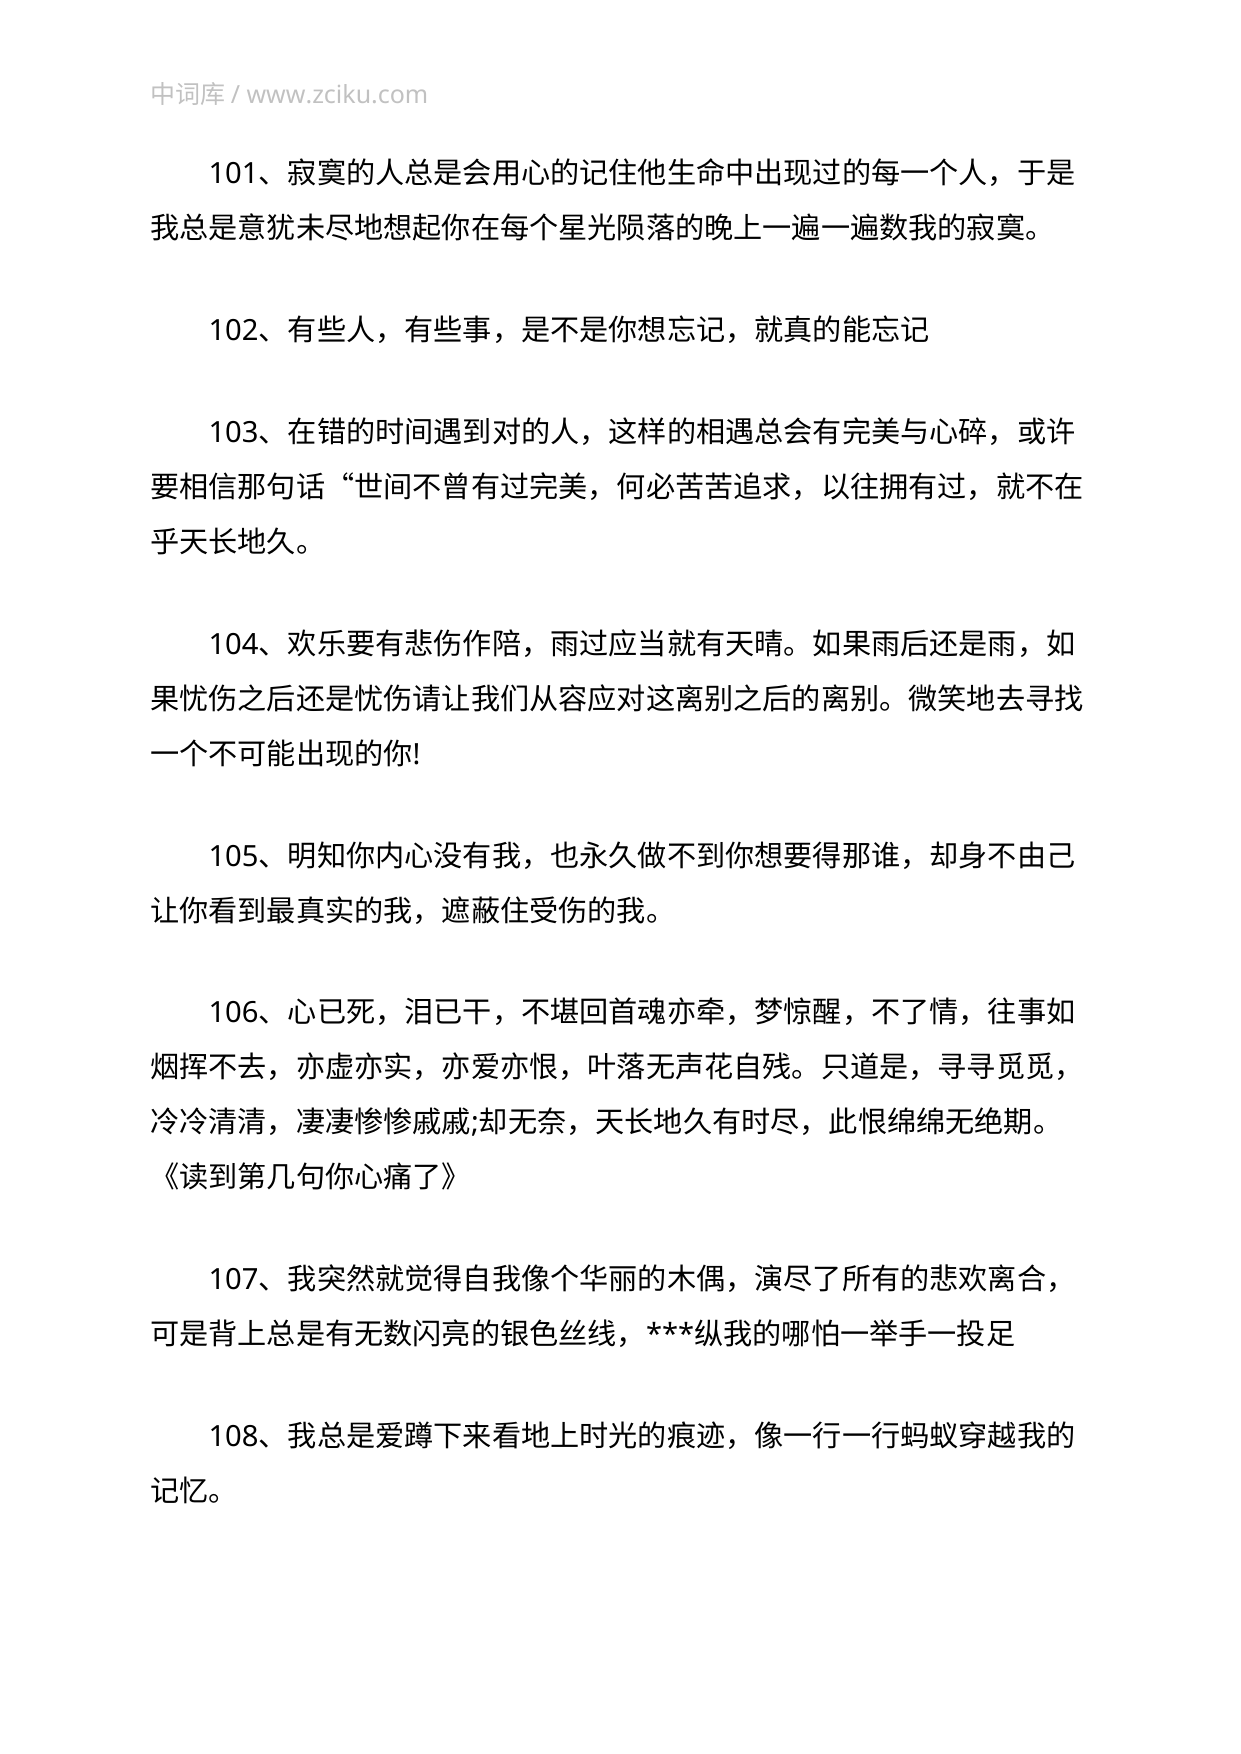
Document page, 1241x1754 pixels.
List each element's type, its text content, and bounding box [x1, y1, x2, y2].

text 101、寂寞的人总是会用心的记住他生命中出现过的每一个人，于是我总是意犹未尽地想起你在每个星光陨落的晚上一遍一遍数我的寂寞。 [150, 150, 1090, 247]
text 105、明知你内心没有我，也永久做不到你想要得那谁，却身不由己让你看到最真实的我，遮蔽住受伤的我。 [150, 832, 1090, 929]
text 103、在错的时间遇到对的人，这样的相遇总会有完美与心碎，或许要相信那句话“世间不曾有过完美，何必苦苦追求，以往拥有过，就不在乎天长地久。 [150, 409, 1090, 561]
text 102、有些人，有些事，是不是你想忘记，就真的能忘记 [150, 307, 1090, 349]
text 108、我总是爱蹲下来看地上时光的痕迹，像一行一行蚂蚁穿越我的记忆。 [150, 1413, 1090, 1510]
text 106、心已死，泪已干，不堪回首魂亦牵，梦惊醒，不了情，往事如烟挥不去，亦虚亦实，亦爱亦恨，叶落无声花自残。只道是，寻寻觅觅，冷冷清清，凄凄惨惨戚戚;却无奈，天长地久有时尽，此恨绵绵无绝期。《读到第几句你心痛了》 [150, 989, 1090, 1196]
text 104、欢乐要有悲伤作陪，雨过应当就有天晴。如果雨后还是雨，如果忧伤之后还是忧伤请让我们从容应对这离别之后的离别。微笑地去寻找一个不可能出现的你! [150, 620, 1090, 773]
text 107、我突然就觉得自我像个华丽的木偶，演尽了所有的悲欢离合，可是背上总是有无数闪亮的银色丝线，***纵我的哪怕一举手一投足 [150, 1256, 1090, 1353]
